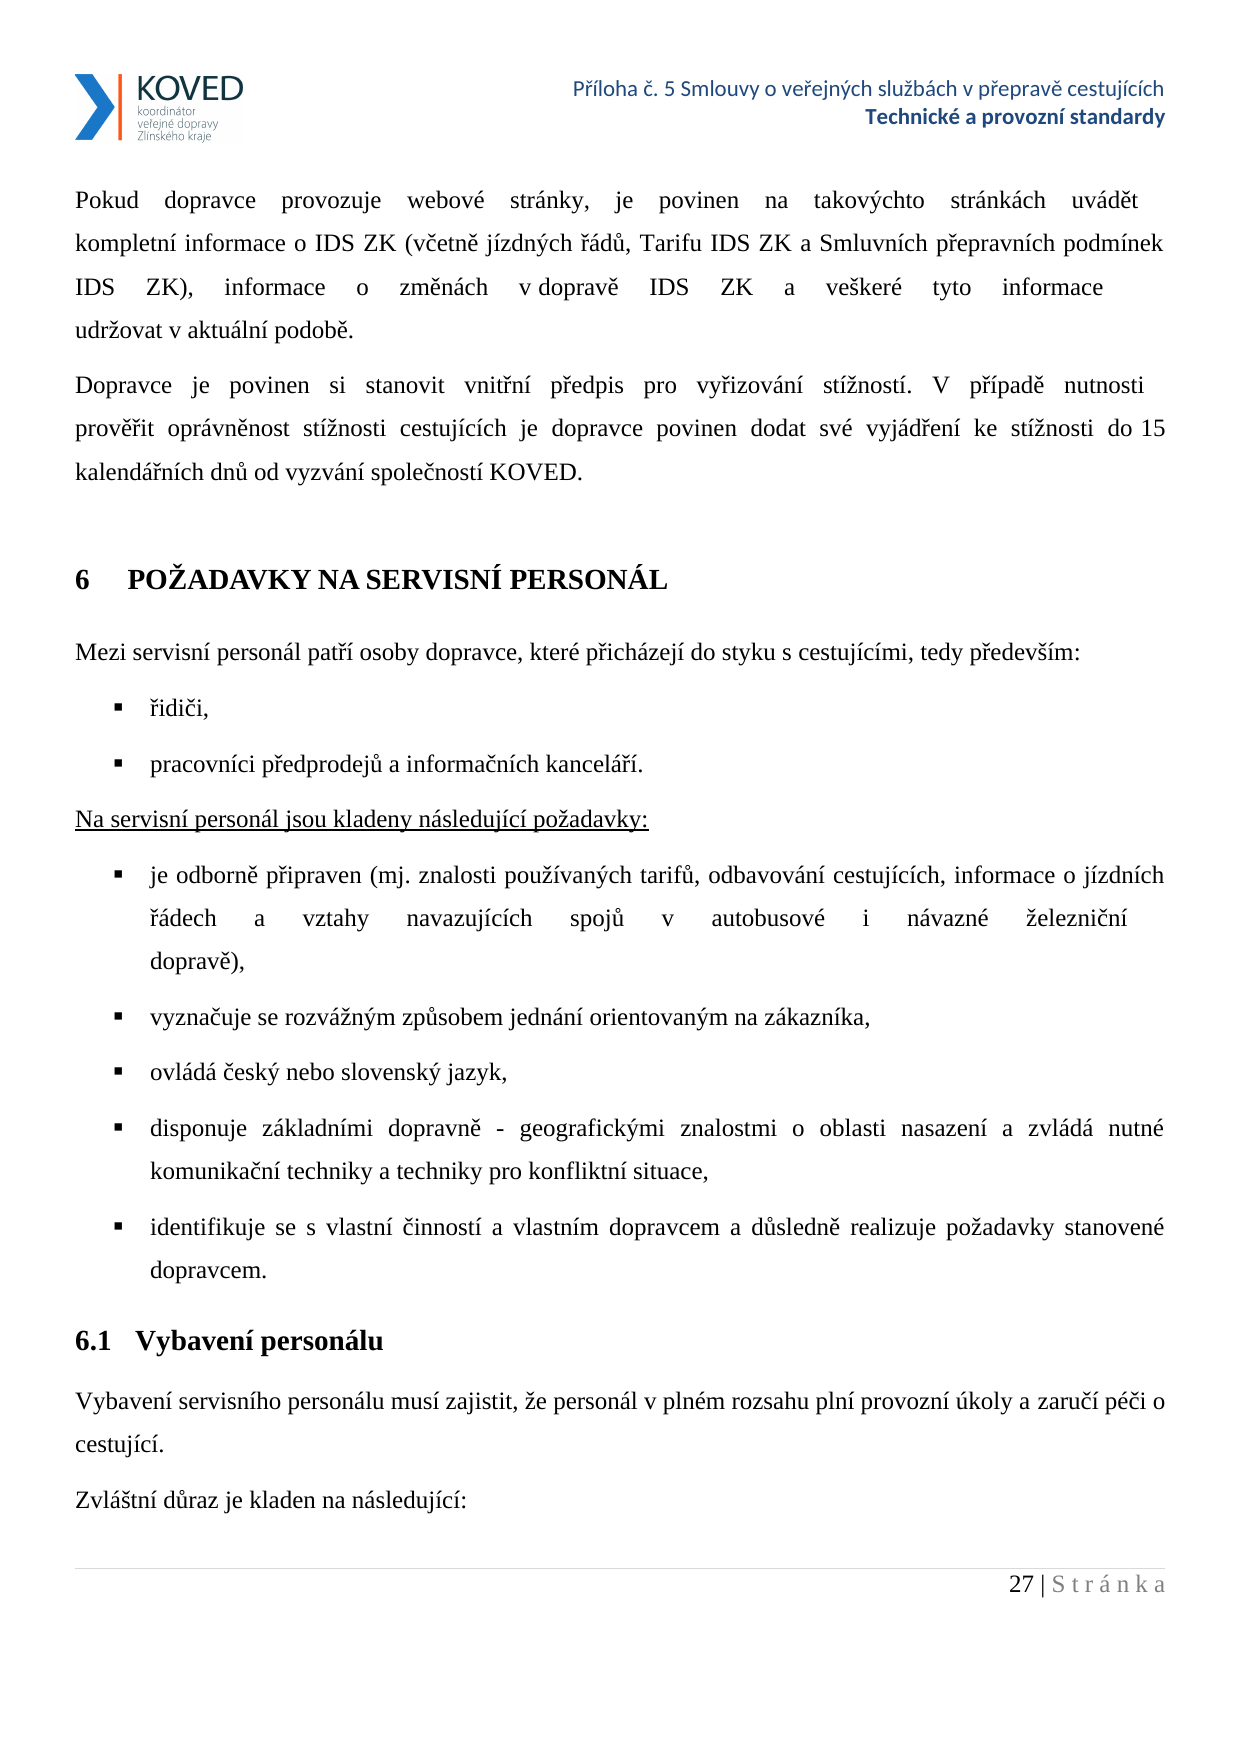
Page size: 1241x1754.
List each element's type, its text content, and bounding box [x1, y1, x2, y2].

list pracovníci předprodejů a informačních kanceláří. [112, 749, 1165, 777]
list je odborně připraven (mj. znalosti používaných tarifů, odbavování cestujících, informace o jízdních řádech a vztahy navazujících spojů v autobusové i návazné železniční dopravě), [112, 860, 1165, 975]
text Pokud dopravce provozuje webové stránky, je povinen na takovýchto stránkách uvádět kompletní informace o IDS ZK (včetně jízdných řádů, Tarifu IDS ZK a Smluvních přepravních podmínek IDS ZK), informace o změnách v dopravě IDS ZK a veškeré tyto informace udržovat v aktuální podobě. [75, 185, 1165, 343]
text Vybavení servisního personálu musí zajistit, že personál v plném rozsahu plní provozní úkoly a zaručí péči o cestující. [75, 1386, 1165, 1458]
subtitle Vybavení personálu [75, 1323, 1165, 1357]
list ovládá český nebo slovenský jazyk, [112, 1057, 1165, 1086]
text Na servisní personál jsou kladeny následující požadavky: [75, 804, 1165, 833]
text Dopravce je povinen si stanovit vnitřní předpis pro vyřizování stížností. V případě nutnosti prověřit oprávněnost stížnosti cestujících je dopravce povinen dodat své vyjádření ke stížnosti do 15 kalendářních dnů od vyzvání společností KOVED. [75, 370, 1165, 485]
text Zvláštní důraz je kladen na následující: [75, 1485, 1165, 1513]
list vyznačuje se rozvážným způsobem jednání orientovaným na zákazníka, [112, 1002, 1165, 1031]
text Mezi servisní personál patří osoby dopravce, které přicházejí do styku s cestujícími, tedy především: [75, 637, 1165, 666]
list řidiči, [112, 693, 1165, 722]
list disponuje základními dopravně - geografickými znalostmi o oblasti nasazení a zvládá nutné komunikační techniky a techniky pro konfliktní situace, [112, 1113, 1165, 1185]
subtitle Požadavky na servisní personál [75, 562, 1165, 596]
list identifikuje se s vlastní činností a vlastním dopravcem a důsledně realizuje požadavky stanovené dopravcem. [112, 1212, 1165, 1284]
picture [74, 74, 243, 143]
